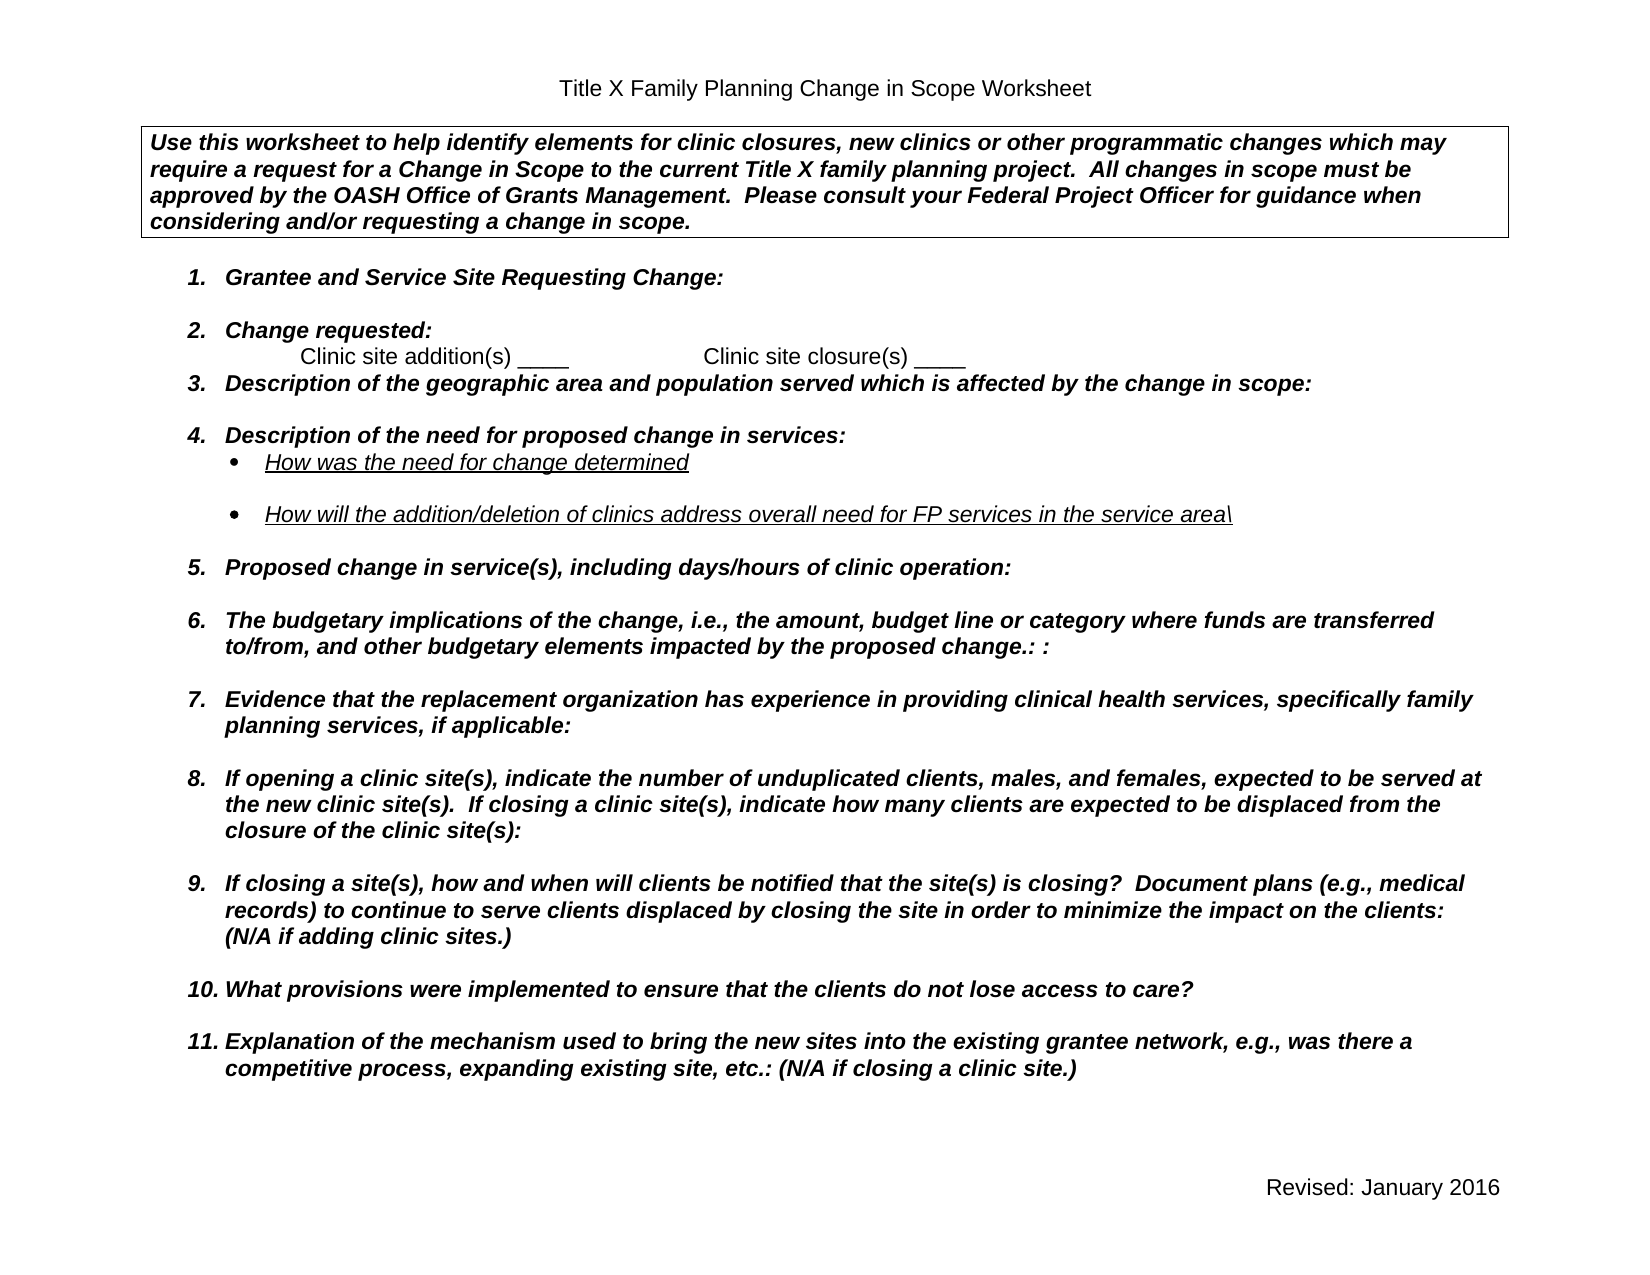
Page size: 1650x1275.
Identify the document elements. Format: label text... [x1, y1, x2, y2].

list What provisions were implemented to ensure that the clients do not lose access to care? [187, 976, 1500, 1002]
list Clinic site addition(s) ____ Clinic site closure(s) ____ [150, 343, 1500, 369]
list How will the addition/deletion of clinics address overall need for FP services in the service area\ [230, 501, 1500, 528]
list Explanation of the mechanism used to bring the new sites into the existing grantee network, e.g., was there a competitive process, expanding existing site, etc.: (N/A if closing a clinic site.) [187, 1028, 1500, 1081]
list If opening a clinic site(s), indicate the number of unduplicated clients, males, and females, expected to be served at the new clinic site(s). If closing a clinic site(s), indicate how many clients are expected to be displaced from the closure of the clinic site(s): [187, 765, 1500, 844]
text Use this worksheet to help identify elements for clinic closures, new clinics or other programmatic changes which may require a request for a Change in Scope to the current Title X family planning project. All changes in scope must be approved by the OASH Office of Grants Management. Please consult your Federal Project Officer for guidance when considering and/or requesting a change in scope. [142, 127, 1508, 237]
list Grantee and Service Site Requesting Change: [187, 264, 1500, 290]
list If closing a site(s), how and when will clients be notified that the site(s) is closing? Document plans (e.g., medical records) to continue to serve clients displaced by closing the site in order to minimize the impact on the clients: (N/A if adding clinic sites.) [187, 870, 1500, 949]
list The budgetary implications of the change, i.e., the amount, budget line or category where funds are transferred to/from, and other budgetary elements impacted by the proposed change.: : [187, 607, 1500, 659]
list Description of the need for proposed change in services: [187, 422, 1500, 448]
list Description of the geographic area and population served which is affected by the change in scope: [187, 369, 1500, 396]
list Change requested: [187, 317, 1500, 343]
list How was the need for change determined [230, 448, 1500, 475]
list Proposed change in service(s), including days/hours of clinic operation: [187, 554, 1500, 580]
list Evidence that the replacement organization has experience in providing clinical health services, specifically family planning services, if applicable: [187, 686, 1500, 738]
